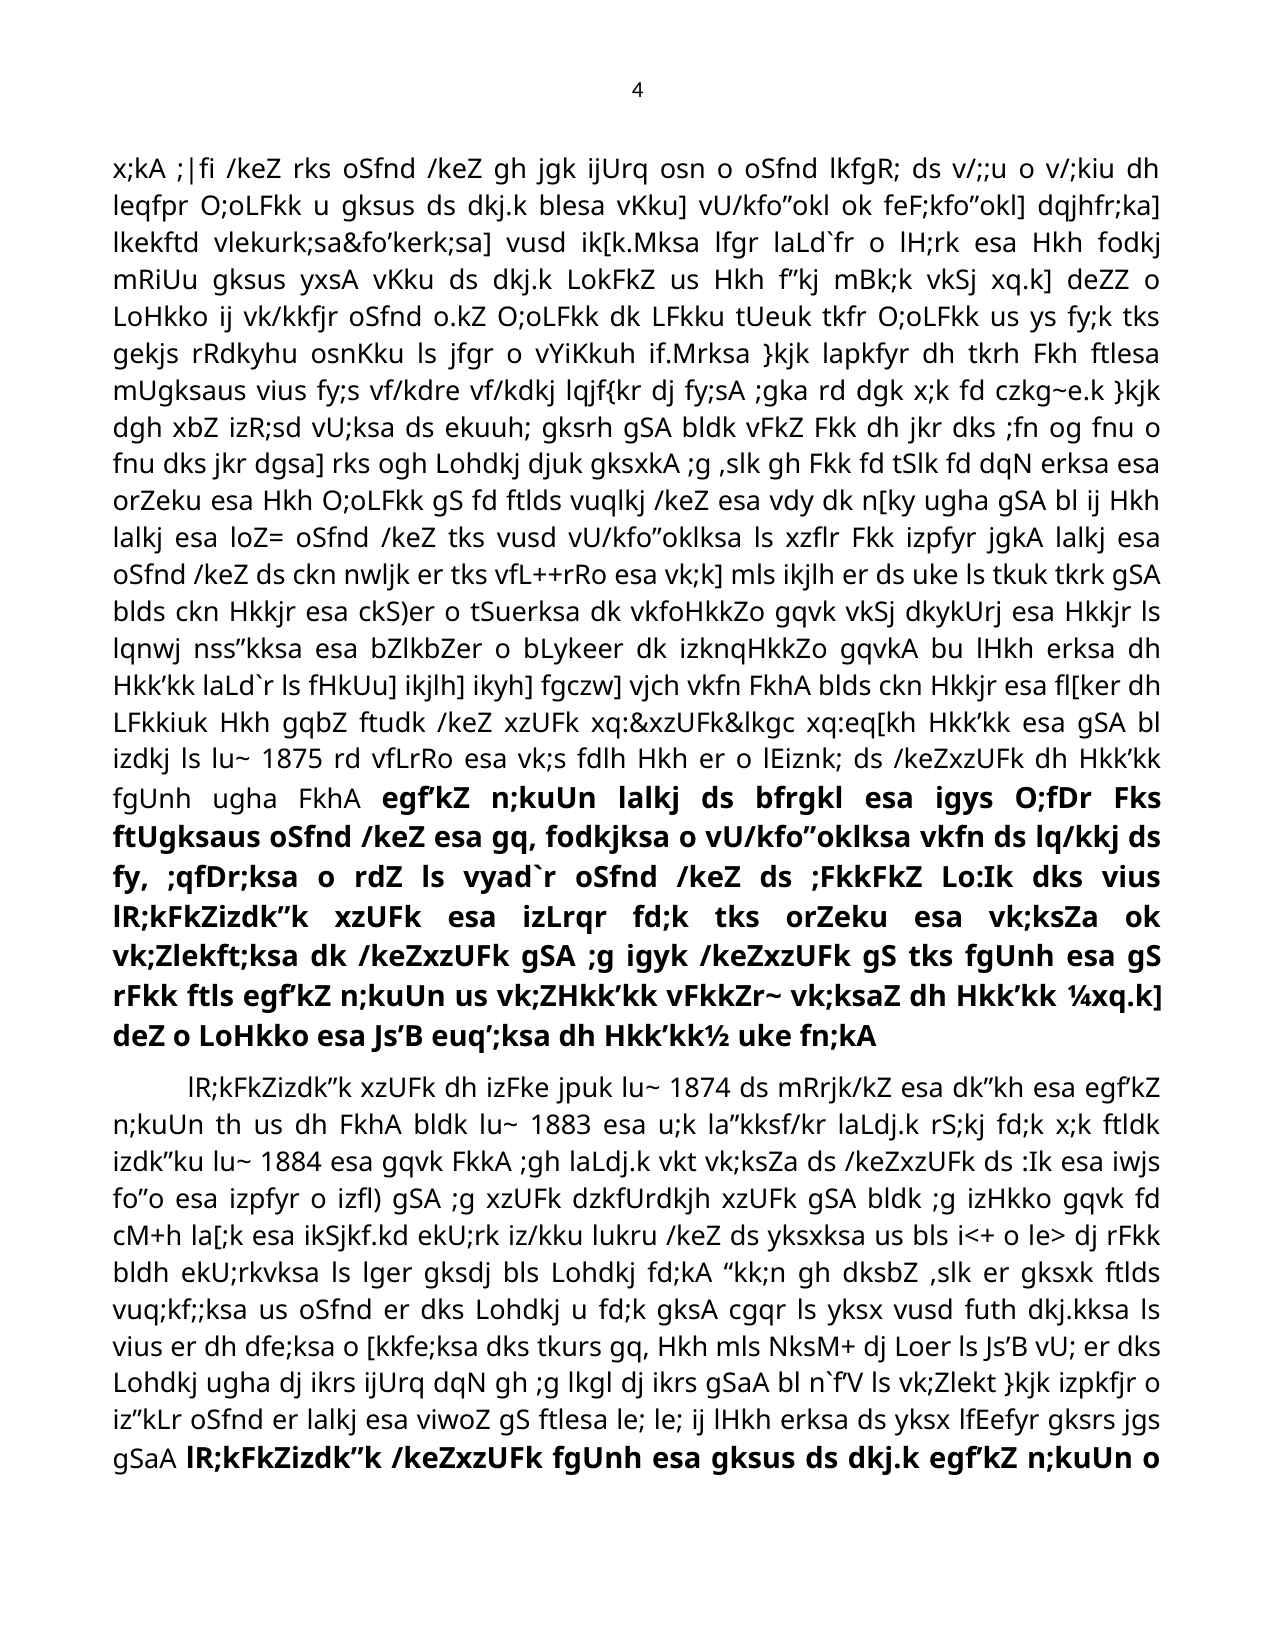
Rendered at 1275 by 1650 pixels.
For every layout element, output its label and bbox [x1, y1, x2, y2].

text [112, 1069, 1162, 1477]
text [112, 150, 1162, 1055]
